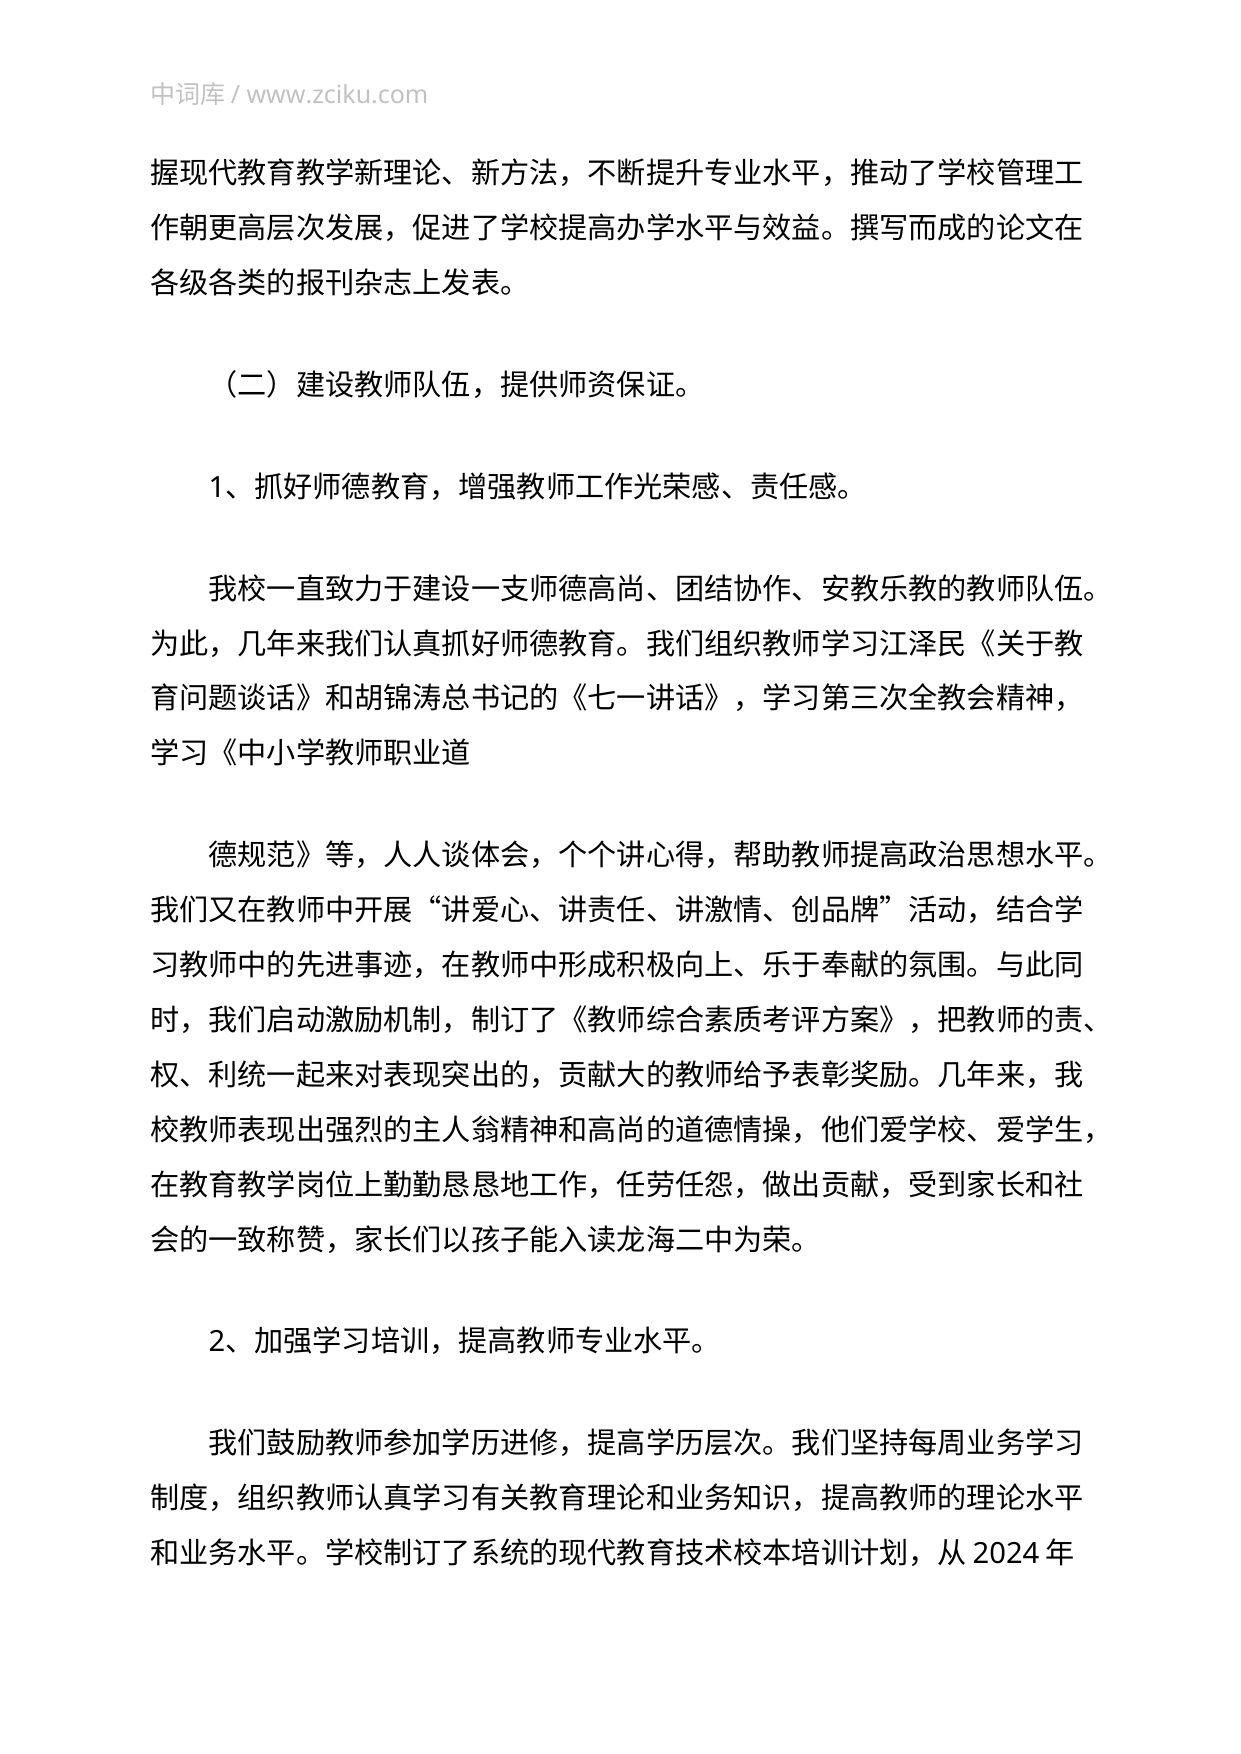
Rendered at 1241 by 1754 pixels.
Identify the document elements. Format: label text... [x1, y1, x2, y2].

text 德规范》等，人人谈体会，个个讲心得，帮助教师提高政治思想水平。我们又在教师中开展“讲爱心、讲责任、讲激情、创品牌”活动，结合学习教师中的先进事迹，在教师中形成积极向上、乐于奉献的氛围。与此同时，我们启动激励机制，制订了《教师综合素质考评方案》，把教师的责、权、利统一起来对表现突出的，贡献大的教师给予表彰奖励。几年来，我校教师表现出强烈的主人翁精神和高尚的道德情操，他们爱学校、爱学生，在教育教学岗位上勤勤恳恳地工作，任劳任怨，做出贡献，受到家长和社会的一致称赞，家长们以孩子能入读龙海二中为荣。 [150, 832, 1090, 1258]
text （二）建设教师队伍，提供师资保证。 [150, 362, 1090, 404]
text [150, 1420, 1090, 1572]
text 2、加强学习培训，提高教师专业水平。 [150, 1318, 1090, 1360]
text 1、抓好师德教育，增强教师工作光荣感、责任感。 [150, 463, 1090, 506]
text 我校一直致力于建设一支师德高尚、团结协作、安教乐教的教师队伍。为此，几年来我们认真抓好师德教育。我们组织教师学习江泽民《关于教育问题谈话》和胡锦涛总书记的《七一讲话》，学习第三次全教会精神，学习《中小学教师职业道 [150, 565, 1090, 772]
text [150, 150, 1090, 302]
